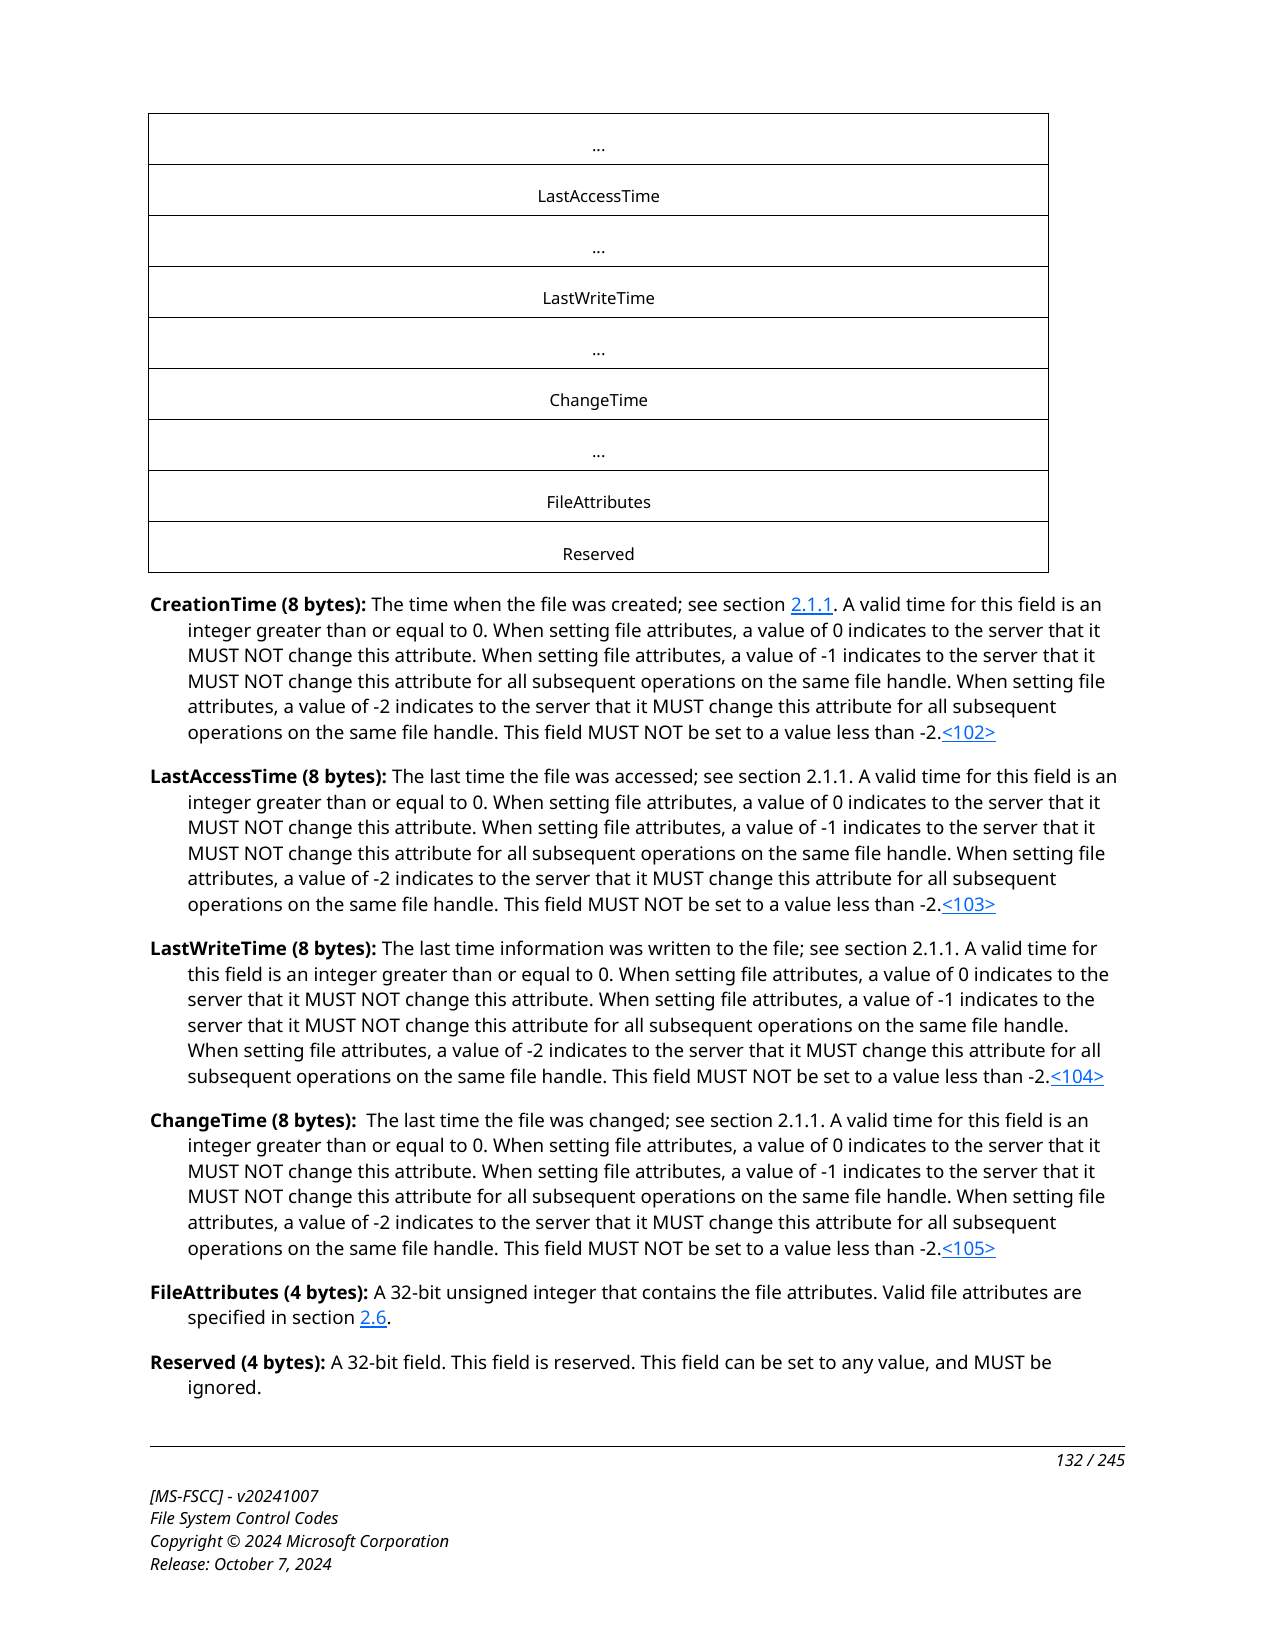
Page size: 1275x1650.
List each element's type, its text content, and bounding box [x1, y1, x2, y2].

text LastWriteTime (8 bytes): The last time information was written to the file; see section 2.1.1. A valid time for this field is an integer greater than or equal to 0. When setting file attributes, a value of 0 indicates to the server that it MUST NOT change this attribute. When setting file attributes, a value of -1 indicates to the server that it MUST NOT change this attribute for all subsequent operations on the same file handle. When setting file attributes, a value of -2 indicates to the server that it MUST change this attribute for all subsequent operations on the same file handle. This field MUST NOT be set to a value less than -2.<104> [150, 935, 1125, 1088]
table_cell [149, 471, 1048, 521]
text FileAttributes (4 bytes): A 32-bit unsigned integer that contains the file attributes. Valid file attributes are specified in section 2.6. [150, 1279, 1125, 1330]
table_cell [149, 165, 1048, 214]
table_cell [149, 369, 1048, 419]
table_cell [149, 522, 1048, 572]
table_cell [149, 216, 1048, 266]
text ChangeTime (8 bytes): The last time the file was changed; see section 2.1.1. A valid time for this field is an integer greater than or equal to 0. When setting file attributes, a value of 0 indicates to the server that it MUST NOT change this attribute. When setting file attributes, a value of -1 indicates to the server that it MUST NOT change this attribute for all subsequent operations on the same file handle. When setting file attributes, a value of -2 indicates to the server that it MUST change this attribute for all subsequent operations on the same file handle. This field MUST NOT be set to a value less than -2.<105> [150, 1107, 1125, 1260]
text CreationTime (8 bytes): The time when the file was created; see section 2.1.1. A valid time for this field is an integer greater than or equal to 0. When setting file attributes, a value of 0 indicates to the server that it MUST NOT change this attribute. When setting file attributes, a value of -1 indicates to the server that it MUST NOT change this attribute for all subsequent operations on the same file handle. When setting file attributes, a value of -2 indicates to the server that it MUST change this attribute for all subsequent operations on the same file handle. This field MUST NOT be set to a value less than -2.<102> [150, 592, 1125, 745]
text LastAccessTime (8 bytes): The last time the file was accessed; see section 2.1.1. A valid time for this field is an integer greater than or equal to 0. When setting file attributes, a value of 0 indicates to the server that it MUST NOT change this attribute. When setting file attributes, a value of -1 indicates to the server that it MUST NOT change this attribute for all subsequent operations on the same file handle. When setting file attributes, a value of -2 indicates to the server that it MUST change this attribute for all subsequent operations on the same file handle. This field MUST NOT be set to a value less than -2.<103> [150, 763, 1125, 917]
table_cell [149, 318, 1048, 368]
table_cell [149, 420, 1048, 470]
text Reserved (4 bytes): A 32-bit field. This field is reserved. This field can be set to any value, and MUST be ignored. [150, 1349, 1125, 1400]
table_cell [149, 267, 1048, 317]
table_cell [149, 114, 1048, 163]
